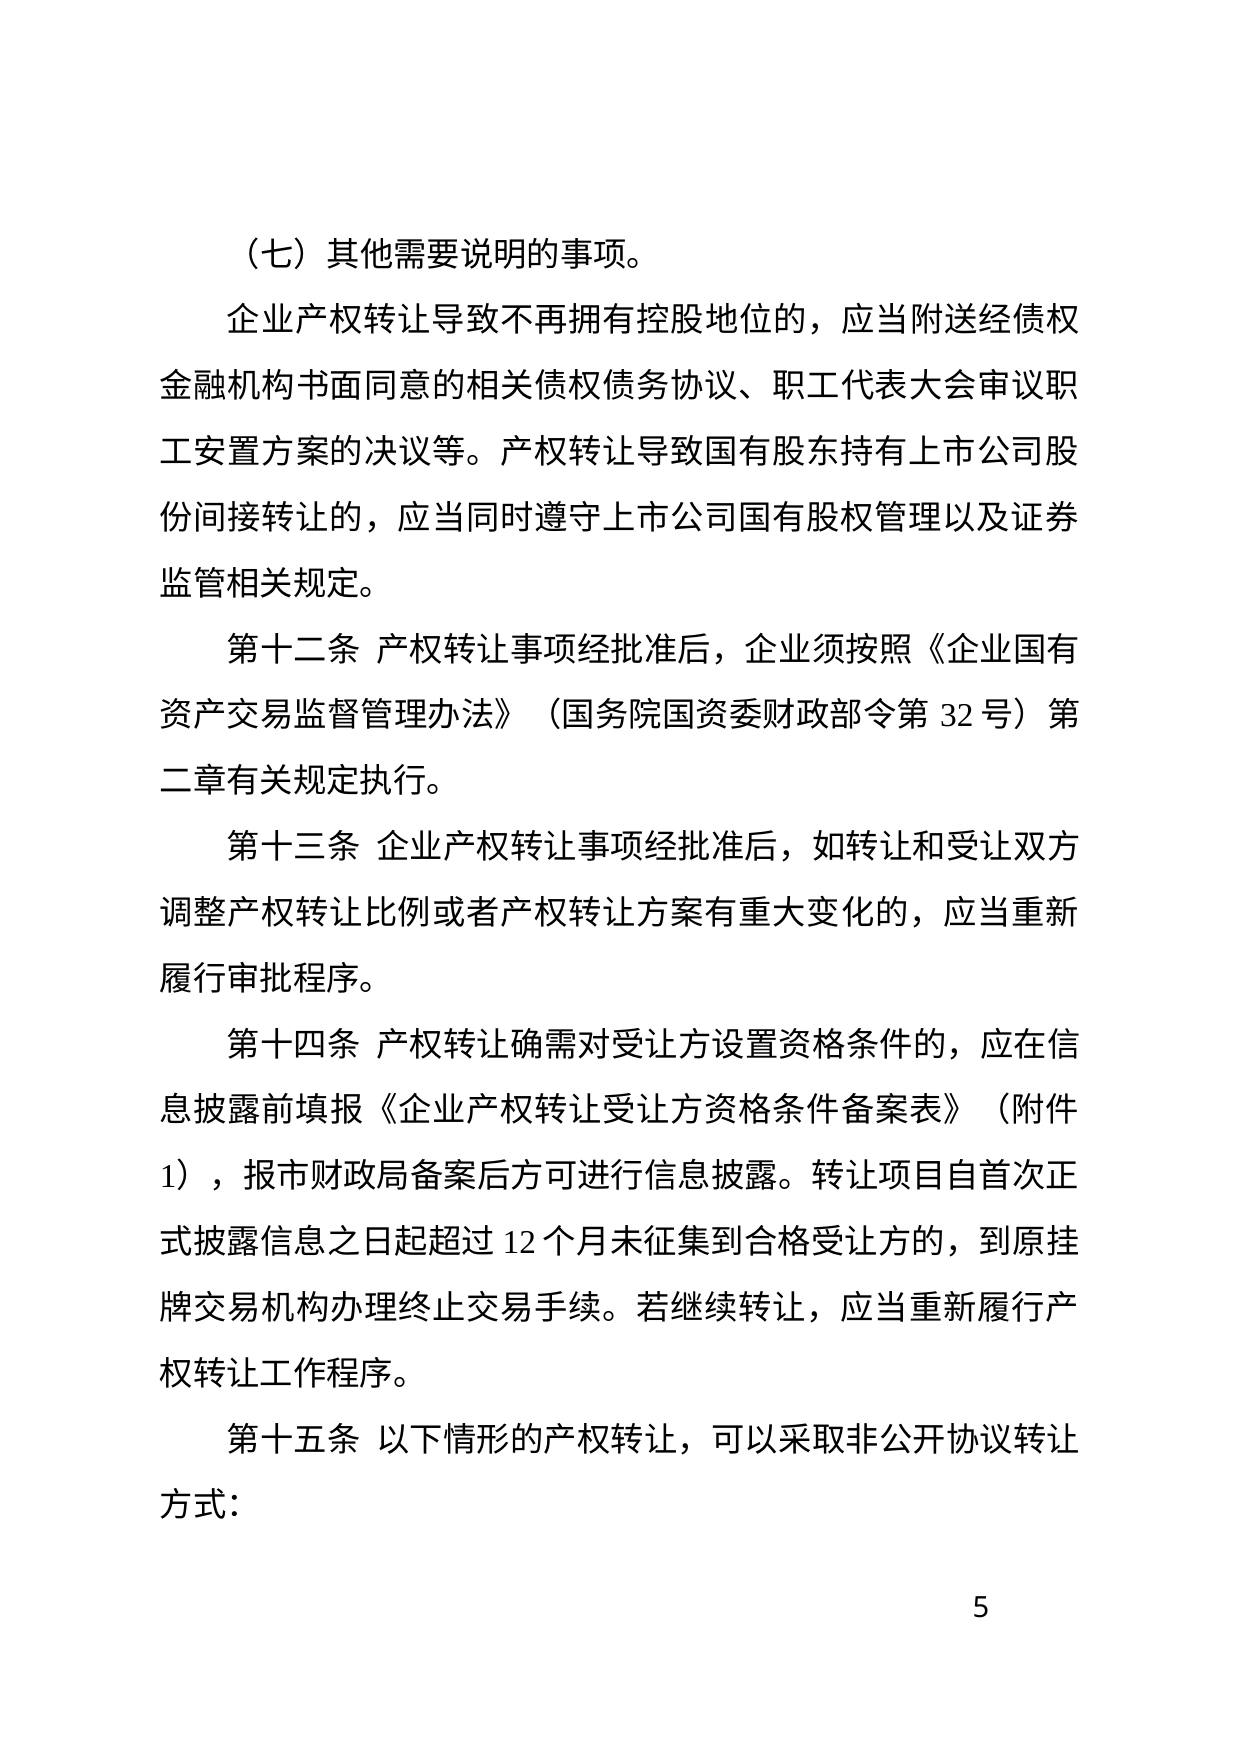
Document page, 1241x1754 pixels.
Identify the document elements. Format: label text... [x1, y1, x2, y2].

text 第十四条 产权转让确需对受让方设置资格条件的，应在信息披露前填报《企业产权转让受让方资格条件备案表》（附件1），报市财政局备案后方可进行信息披露。转让项目自首次正式披露信息之日起超过12个月未征集到合格受让方的，到原挂牌交易机构办理终止交易手续。若继续转让，应当重新履行产权转让工作程序。 [159, 1009, 1081, 1404]
text （七）其他需要说明的事项。 [159, 219, 1081, 284]
text 第十三条 企业产权转让事项经批准后，如转让和受让双方调整产权转让比例或者产权转让方案有重大变化的，应当重新履行审批程序。 [159, 811, 1081, 1009]
text 第十五条 以下情形的产权转让，可以采取非公开协议转让方式： [159, 1404, 1081, 1535]
text 企业产权转让导致不再拥有控股地位的，应当附送经债权金融机构书面同意的相关债权债务协议、职工代表大会审议职工安置方案的决议等。产权转让导致国有股东持有上市公司股份间接转让的，应当同时遵守上市公司国有股权管理以及证券监管相关规定。 [159, 284, 1081, 614]
text 第十二条 产权转让事项经批准后，企业须按照《企业国有资产交易监督管理办法》（国务院国资委财政部令第32号）第二章有关规定执行。 [159, 614, 1081, 811]
